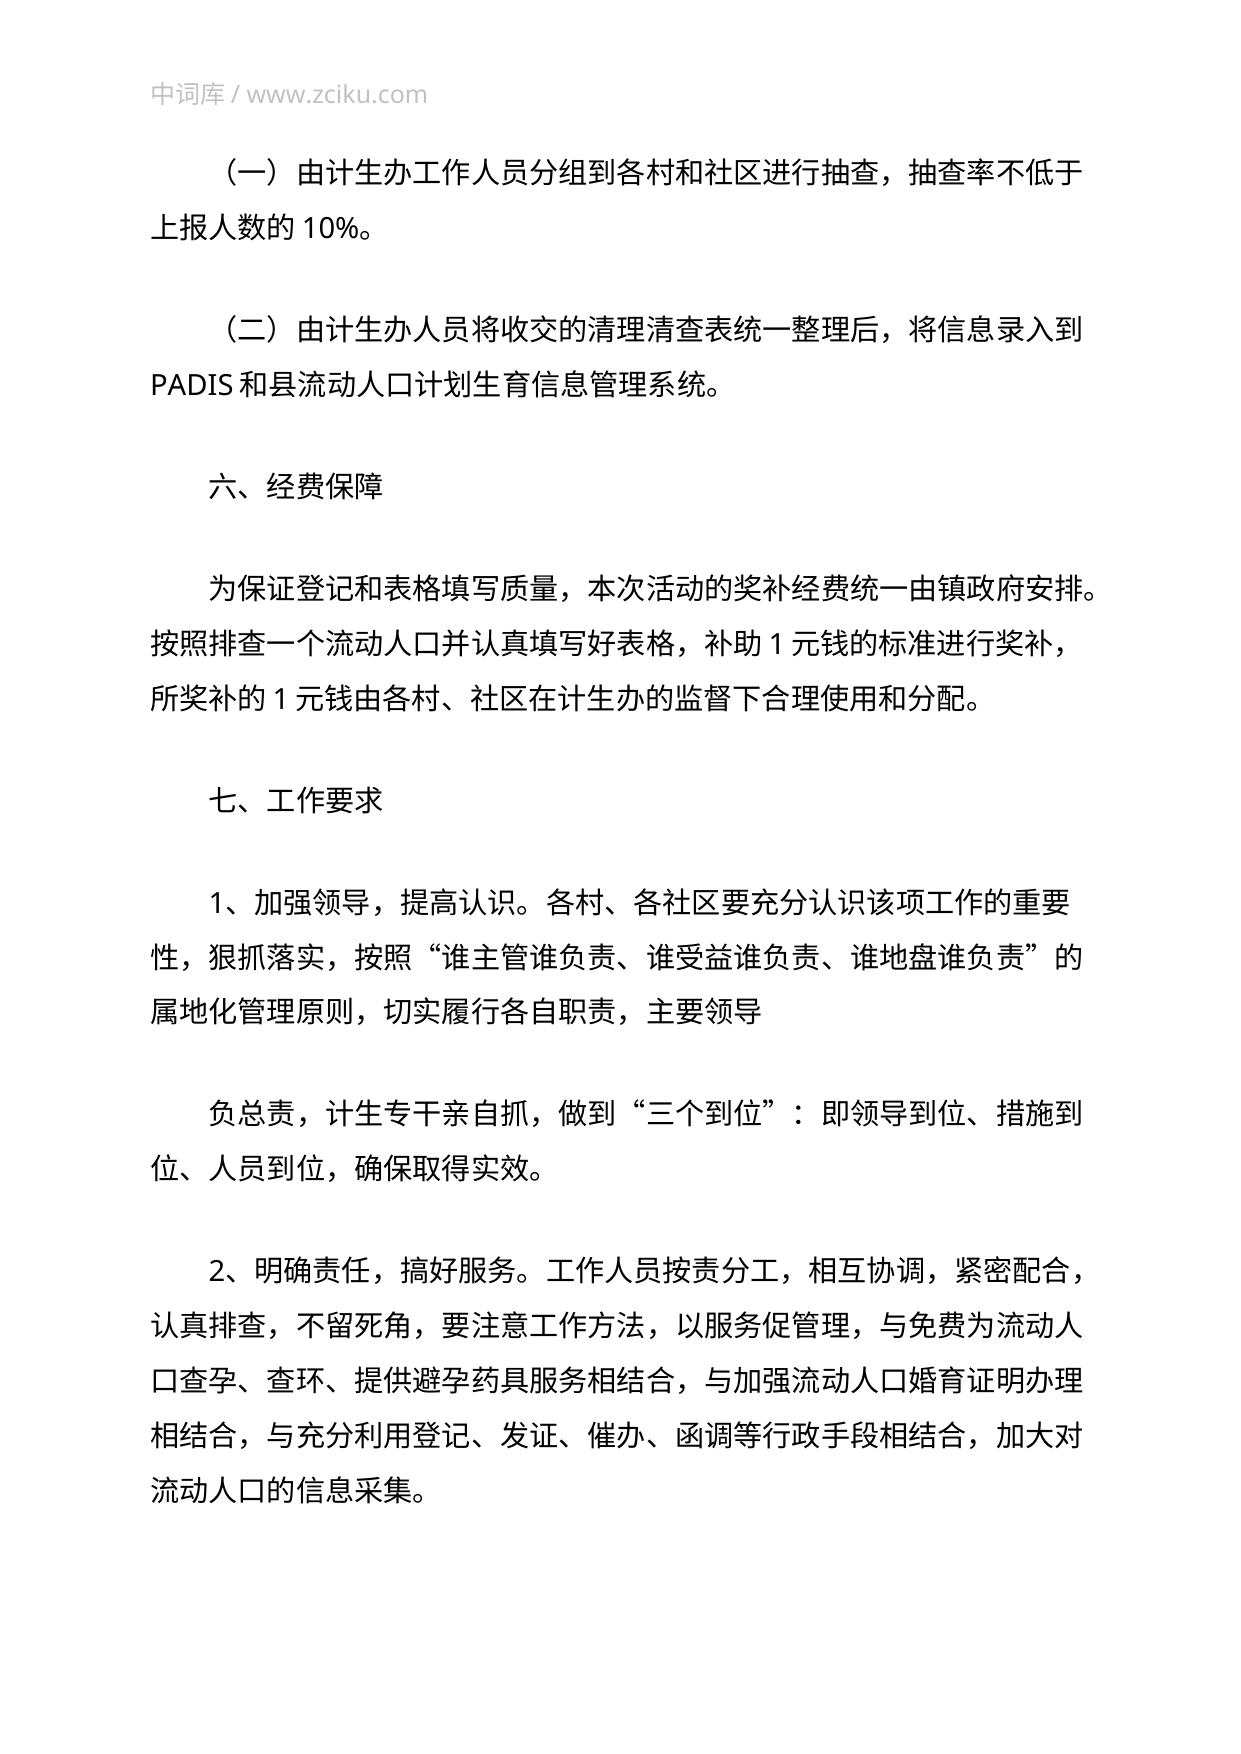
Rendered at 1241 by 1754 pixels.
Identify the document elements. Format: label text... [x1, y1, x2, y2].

text （二）由计生办人员将收交的清理清查表统一整理后，将信息录入到PADIS和县流动人口计划生育信息管理系统。 [150, 307, 1090, 404]
text 1、加强领导，提高认识。各村、各社区要充分认识该项工作的重要性，狠抓落实，按照“谁主管谁负责、谁受益谁负责、谁地盘谁负责”的属地化管理原则，切实履行各自职责，主要领导 [150, 879, 1090, 1031]
text 七、工作要求 [150, 777, 1090, 820]
text （一）由计生办工作人员分组到各村和社区进行抽查，抽查率不低于上报人数的10%。 [150, 150, 1090, 247]
text 负总责，计生专干亲自抓，做到“三个到位”：即领导到位、措施到位、人员到位，确保取得实效。 [150, 1091, 1090, 1188]
text 2、明确责任，搞好服务。工作人员按责分工，相互协调，紧密配合，认真排查，不留死角，要注意工作方法，以服务促管理，与免费为流动人口查孕、查环、提供避孕药具服务相结合，与加强流动人口婚育证明办理相结合，与充分利用登记、发证、催办、函调等行政手段相结合，加大对流动人口的信息采集。 [150, 1247, 1090, 1509]
text 六、经费保障 [150, 464, 1090, 506]
text 为保证登记和表格填写质量，本次活动的奖补经费统一由镇政府安排。按照排查一个流动人口并认真填写好表格，补助1元钱的标准进行奖补，所奖补的1元钱由各村、社区在计生办的监督下合理使用和分配。 [150, 566, 1090, 718]
